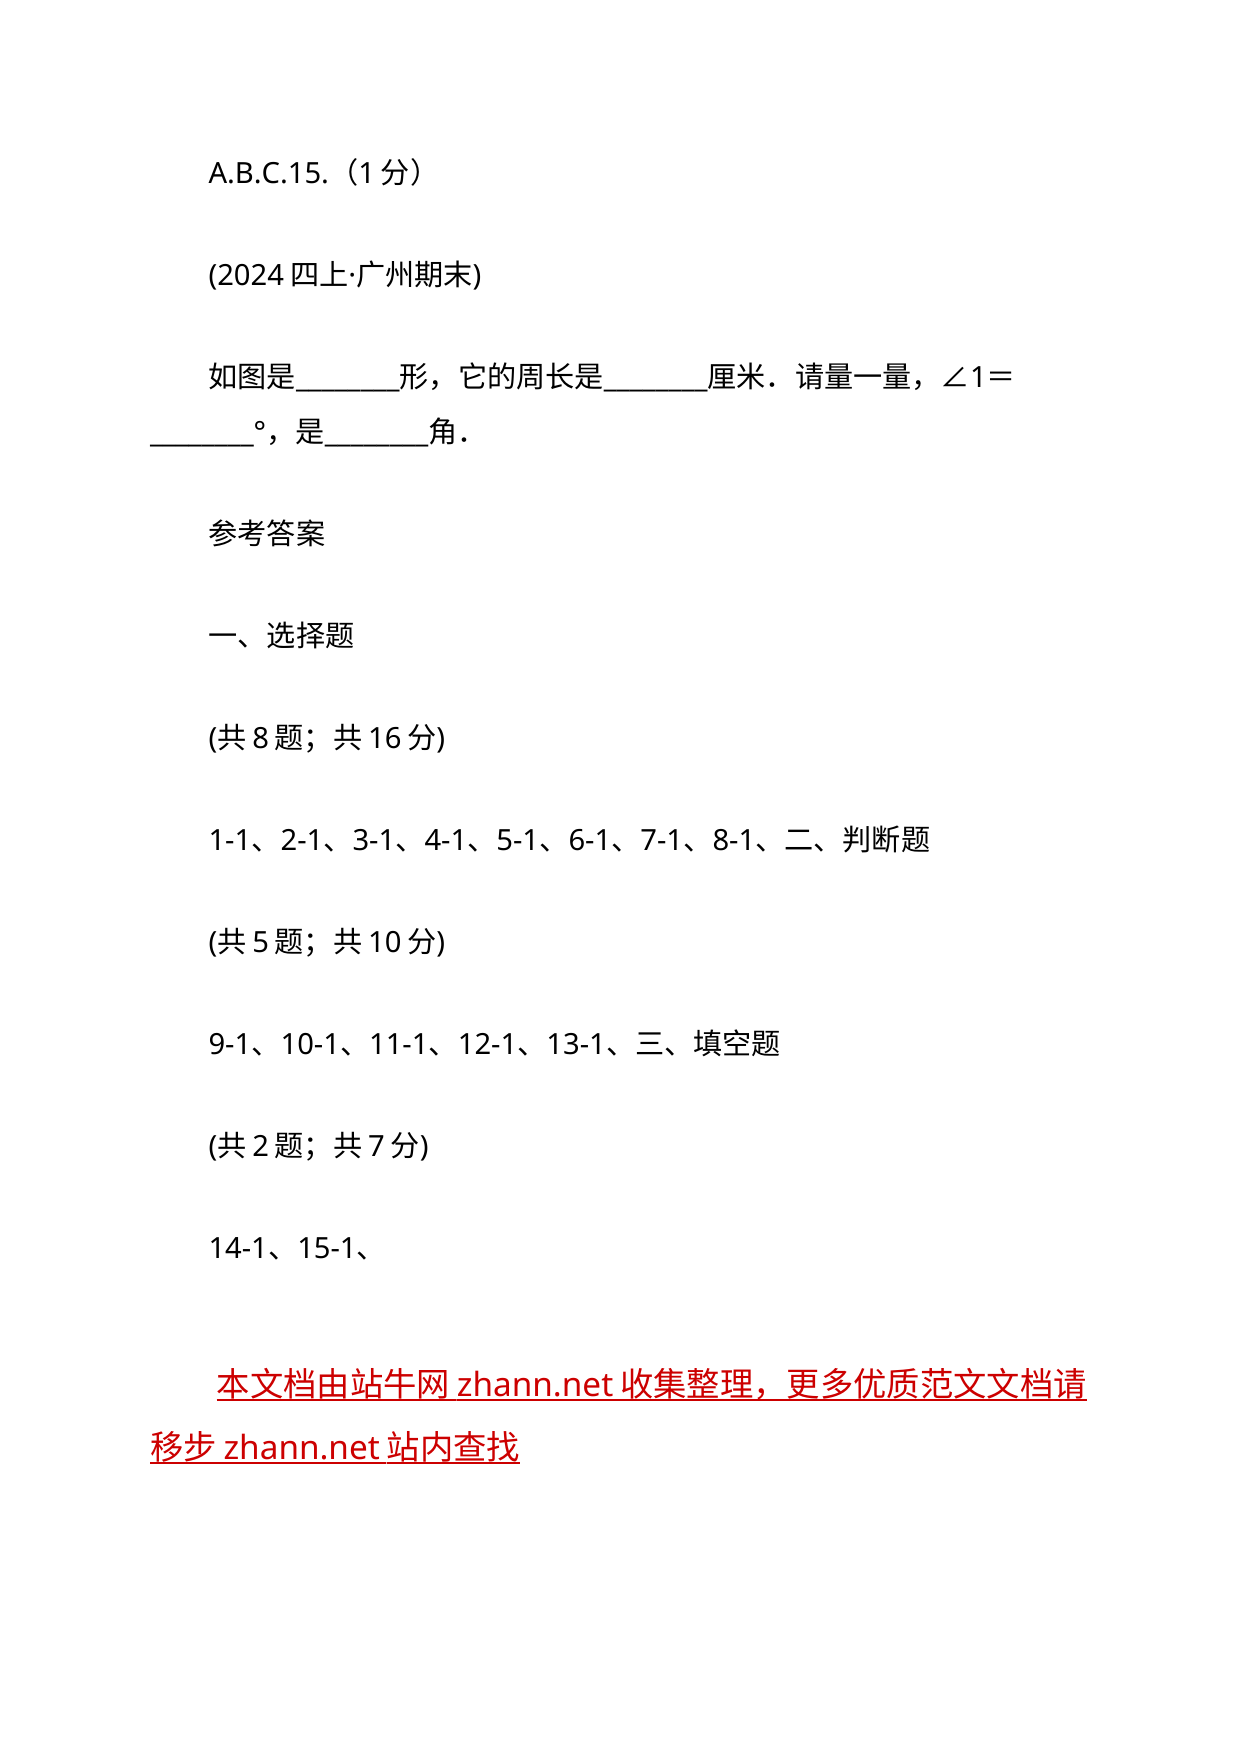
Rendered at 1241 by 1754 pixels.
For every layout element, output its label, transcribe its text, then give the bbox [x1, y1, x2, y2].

text (共2题；共7分) [150, 1122, 1090, 1165]
text 参考答案 [150, 511, 1090, 553]
text (共5题；共10分) [150, 918, 1090, 961]
text (共8题；共16分) [150, 714, 1090, 757]
text 1-1、2-1、3-1、4-1、5-1、6-1、7-1、8-1、二、判断题 [150, 816, 1090, 859]
text (2024四上·广州期末) [150, 252, 1090, 294]
text 9-1、10-1、11-1、12-1、13-1、三、填空题 [150, 1020, 1090, 1063]
text 本文档由站牛网zhann.net收集整理，更多优质范文文档请移步zhann.net站内查找 [150, 1358, 1090, 1469]
text 14-1、15-1、 [150, 1224, 1090, 1267]
text 如图是________形，它的周长是________厘米．请量一量，∠1＝________°，是________角． [150, 354, 1090, 451]
text A.B.C.15.（1分） [150, 150, 1090, 192]
text 一、选择题 [150, 613, 1090, 655]
